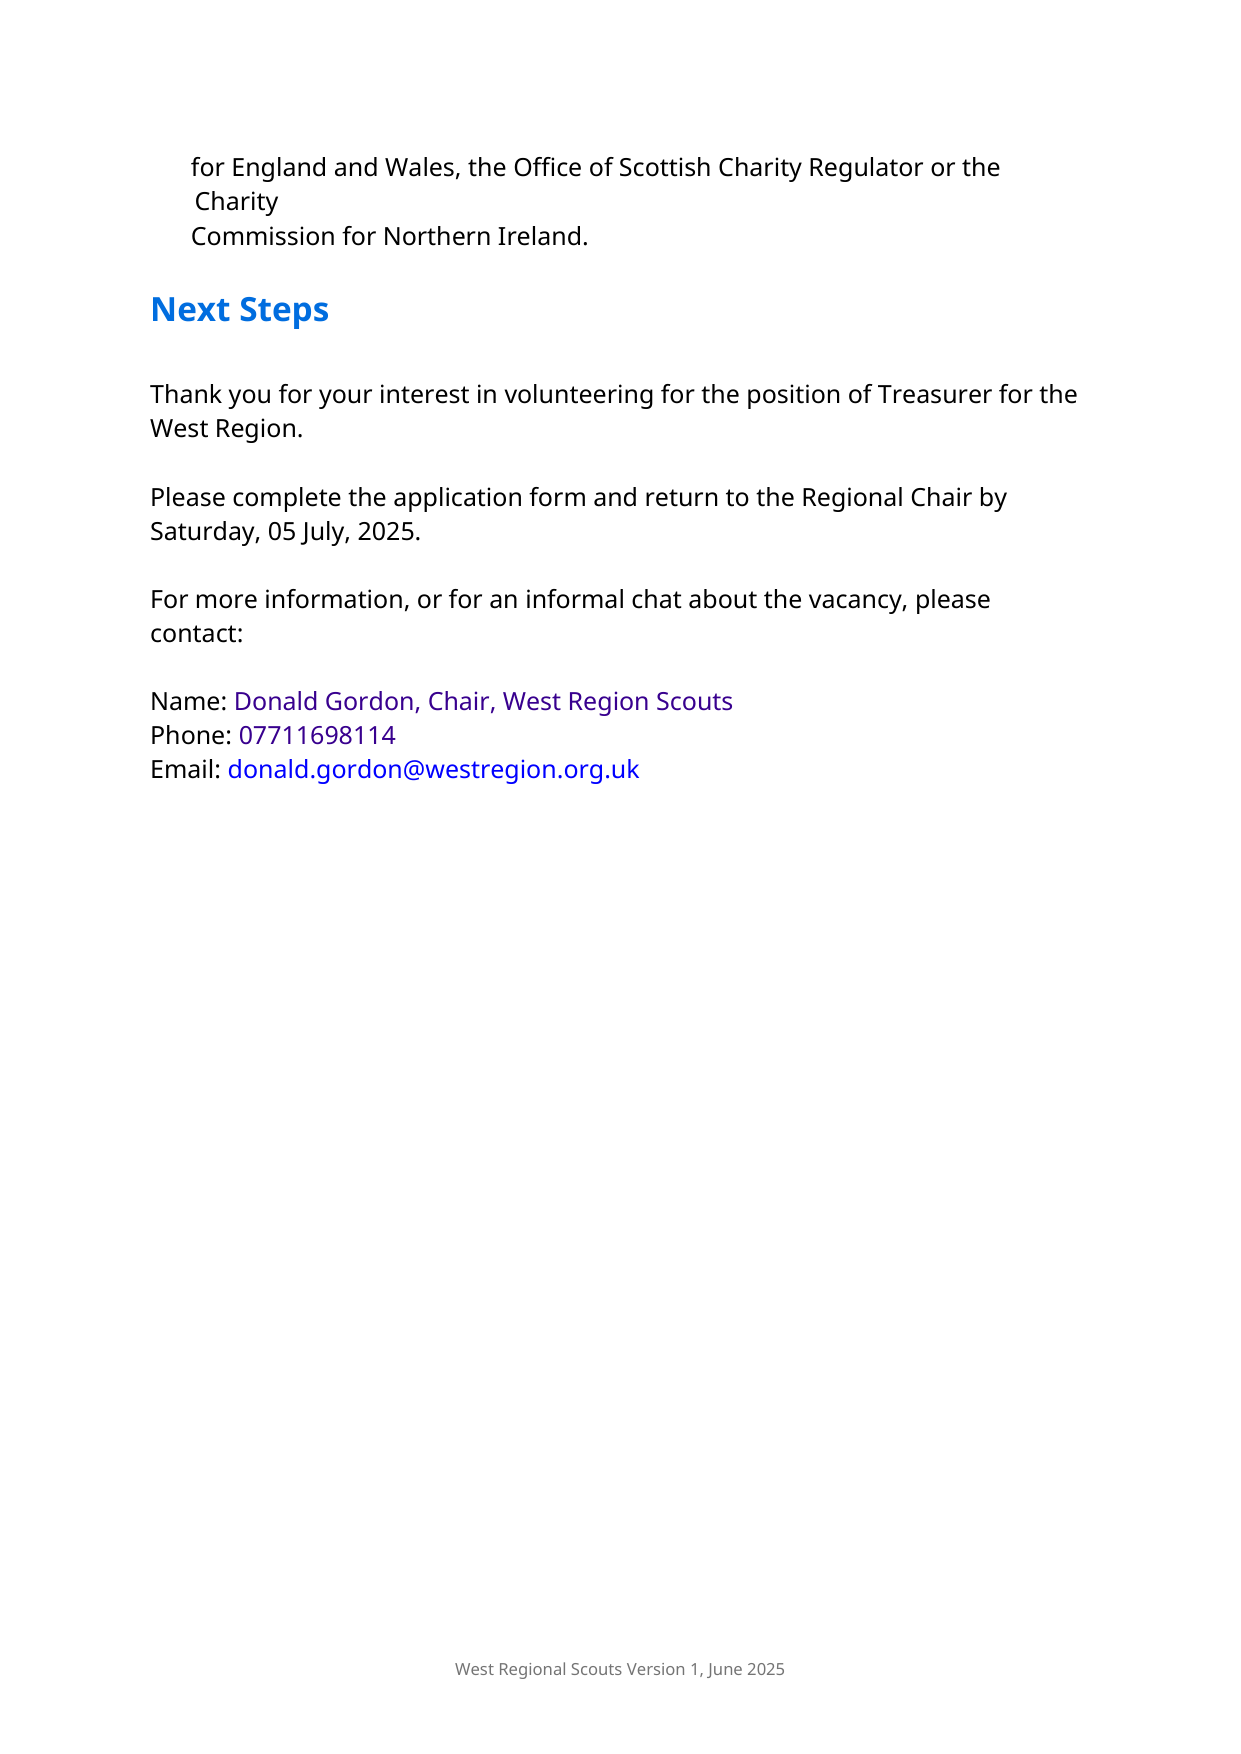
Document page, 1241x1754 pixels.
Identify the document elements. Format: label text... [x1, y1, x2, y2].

text Next Steps [150, 286, 1090, 332]
text Phone: 07711698114 [150, 718, 1090, 752]
text Email: donald.gordon@westregion.org.uk [150, 752, 1090, 786]
text Commission for Northern Ireland. [165, 218, 1090, 252]
text Please complete the application form and return to the Regional Chair by Saturday, 05 July, 2025. [150, 479, 1090, 547]
text For more information, or for an informal chat about the vacancy, please contact: [150, 581, 1090, 649]
text Name: Donald Gordon, Chair, West Region Scouts [150, 684, 1090, 718]
text Thank you for your interest in volunteering for the position of Treasurer for the West Region. [150, 377, 1090, 445]
text for England and Wales, the Office of Scottish Charity Regulator or the Charity [165, 150, 1090, 218]
